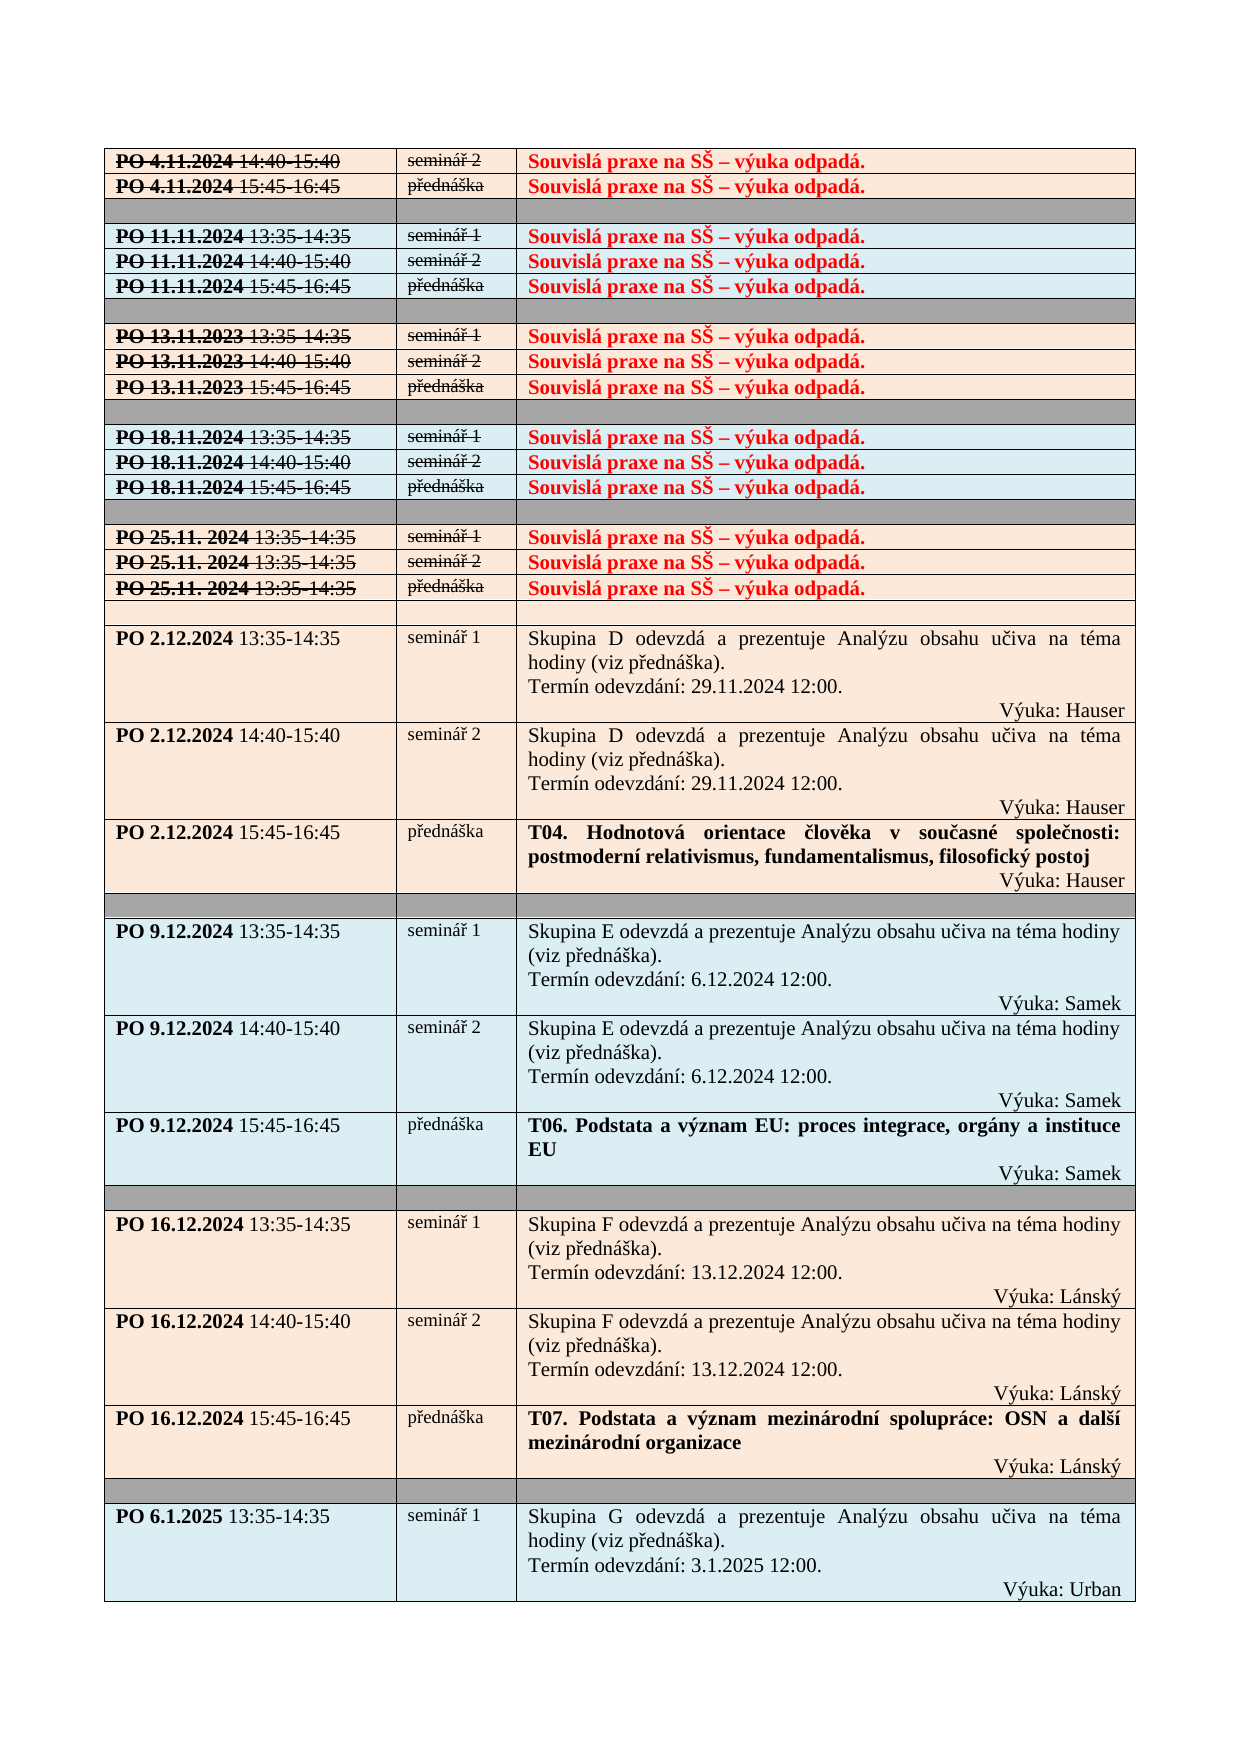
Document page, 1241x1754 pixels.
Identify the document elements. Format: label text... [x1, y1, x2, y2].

table_cell seminář 2 [397, 149, 516, 173]
table_cell seminář 1 [397, 224, 516, 248]
table_cell seminář 2 [397, 350, 516, 373]
table_cell seminář 2 [397, 1309, 516, 1405]
table_cell Souvislá praxe na SŠ – výuka odpadá. [517, 249, 1135, 273]
table_cell PO 18.11.2024 13:35-14:35 [105, 425, 396, 449]
table_cell seminář 1 [397, 919, 516, 1015]
table_cell Souvislá praxe na SŠ – výuka odpadá. [517, 274, 1135, 298]
table_cell T06. Podstata a význam EU: proces integrace, orgány a instituce EU Výuka: Samek [517, 1113, 1135, 1185]
table_cell PO 11.11.2024 15:45-16:45 [105, 274, 396, 298]
table_cell [397, 894, 516, 917]
table_cell T04. Hodnotová orientace člověka v současné společnosti: postmoderní relativismus, fundamentalismus, filosofický postoj Výuka: Hauser [517, 820, 1135, 892]
table_cell seminář 1 [397, 525, 516, 549]
table_cell Souvislá praxe na SŠ – výuka odpadá. [517, 550, 1135, 574]
table_cell PO 11.11.2024 13:35-14:35 [105, 224, 396, 248]
table_cell [517, 1479, 1135, 1503]
table_cell Skupina E odevzdá a prezentuje Analýzu obsahu učiva na téma hodiny (viz přednáška). Termín odevzdání: 6.12.2024 12:00. Výuka: Samek [517, 919, 1135, 1015]
table_cell [105, 601, 396, 624]
table_cell PO 2.12.2024 14:40-15:40 [105, 723, 396, 819]
table_cell seminář 1 [397, 1211, 516, 1308]
table_cell PO 13.11.2023 14:40-15:40 [105, 350, 396, 373]
table_cell PO 9.12.2024 14:40-15:40 [105, 1016, 396, 1112]
table_cell seminář 1 [397, 626, 516, 722]
table_cell přednáška [397, 174, 516, 198]
table_cell [517, 199, 1135, 223]
table_cell seminář 2 [397, 550, 516, 574]
table_cell PO 18.11.2024 14:40-15:40 [105, 450, 396, 474]
table_cell přednáška [397, 575, 516, 599]
table_cell PO 13.11.2023 13:35-14:35 [105, 324, 396, 348]
table_cell PO 4.11.2024 15:45-16:45 [105, 174, 396, 198]
table_cell [105, 894, 396, 917]
table_cell [397, 299, 516, 323]
table_cell T07. Podstata a význam mezinárodní spolupráce: OSN a další mezinárodní organizace Výuka: Lánský [517, 1406, 1135, 1478]
table_cell [517, 1186, 1135, 1210]
table_cell PO 18.11.2024 15:45-16:45 [105, 475, 396, 499]
table_cell PO 25.11. 2024 13:35-14:35 [105, 525, 396, 549]
table_cell PO 25.11. 2024 13:35-14:35 [105, 575, 396, 599]
table_cell Souvislá praxe na SŠ – výuka odpadá. [517, 350, 1135, 373]
table_cell Skupina E odevzdá a prezentuje Analýzu obsahu učiva na téma hodiny (viz přednáška). Termín odevzdání: 6.12.2024 12:00. Výuka: Samek [517, 1016, 1135, 1112]
table_cell PO 4.11.2024 14:40-15:40 [105, 149, 396, 173]
table_cell [397, 199, 516, 223]
table_cell [105, 1186, 396, 1210]
table_cell PO 6.1.2025 13:35-14:35 [105, 1504, 396, 1601]
table_cell Skupina D odevzdá a prezentuje Analýzu obsahu učiva na téma hodiny (viz přednáška). Termín odevzdání: 29.11.2024 12:00. Výuka: Hauser [517, 626, 1135, 722]
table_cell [517, 149, 1135, 173]
table_cell [517, 601, 1135, 624]
table_cell Souvislá praxe na SŠ – výuka odpadá. [517, 375, 1135, 399]
table_cell [397, 1479, 516, 1503]
table_cell [517, 500, 1135, 524]
table_cell seminář 1 [397, 324, 516, 348]
table_cell [397, 1186, 516, 1210]
table_cell seminář 2 [397, 723, 516, 819]
table_cell PO 2.12.2024 15:45-16:45 [105, 820, 396, 892]
table_cell Souvislá praxe na SŠ – výuka odpadá. [517, 425, 1135, 449]
table_cell Souvislá praxe na SŠ – výuka odpadá. [517, 450, 1135, 474]
table_cell seminář 2 [397, 450, 516, 474]
table_cell seminář 2 [397, 249, 516, 273]
table_cell [517, 299, 1135, 323]
table_cell [397, 500, 516, 524]
table_cell [105, 500, 396, 524]
table_cell [397, 601, 516, 624]
table_cell přednáška [397, 1406, 516, 1478]
table_cell přednáška [397, 274, 516, 298]
table_cell [517, 894, 1135, 917]
table_cell Souvislá praxe na SŠ – výuka odpadá. [517, 324, 1135, 348]
table_cell Souvislá praxe na SŠ – výuka odpadá. [517, 475, 1135, 499]
table_cell PO 16.12.2024 13:35-14:35 [105, 1211, 396, 1308]
table_cell Souvislá praxe na SŠ – výuka odpadá. [517, 525, 1135, 549]
table_cell Skupina F odevzdá a prezentuje Analýzu obsahu učiva na téma hodiny (viz přednáška). Termín odevzdání: 13.12.2024 12:00. Výuka: Lánský [517, 1309, 1135, 1405]
table_cell Souvislá praxe na SŠ – výuka odpadá. [517, 174, 1135, 198]
table_cell PO 2.12.2024 13:35-14:35 [105, 626, 396, 722]
table_cell [517, 400, 1135, 424]
table_cell Skupina F odevzdá a prezentuje Analýzu obsahu učiva na téma hodiny (viz přednáška). Termín odevzdání: 13.12.2024 12:00. Výuka: Lánský [517, 1211, 1135, 1308]
table_cell PO 9.12.2024 15:45-16:45 [105, 1113, 396, 1185]
table_cell PO 13.11.2023 15:45-16:45 [105, 375, 396, 399]
table_cell seminář 1 [397, 1504, 516, 1601]
table_cell Skupina D odevzdá a prezentuje Analýzu obsahu učiva na téma hodiny (viz přednáška). Termín odevzdání: 29.11.2024 12:00. Výuka: Hauser [517, 723, 1135, 819]
table_cell PO 16.12.2024 14:40-15:40 [105, 1309, 396, 1405]
table_cell [105, 400, 396, 424]
table_cell přednáška [397, 475, 516, 499]
table_cell [105, 199, 396, 223]
table_cell [397, 400, 516, 424]
table_cell Souvislá praxe na SŠ – výuka odpadá. [517, 575, 1135, 599]
table_cell přednáška [397, 820, 516, 892]
table_cell [105, 299, 396, 323]
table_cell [517, 1504, 1135, 1601]
table_cell přednáška [397, 1113, 516, 1185]
table_cell PO 9.12.2024 13:35-14:35 [105, 919, 396, 1015]
table_cell přednáška [397, 375, 516, 399]
table_cell PO 25.11. 2024 13:35-14:35 [105, 550, 396, 574]
table_cell seminář 1 [397, 425, 516, 449]
table_cell seminář 2 [397, 1016, 516, 1112]
table_cell PO 16.12.2024 15:45-16:45 [105, 1406, 396, 1478]
table_cell PO 11.11.2024 14:40-15:40 [105, 249, 396, 273]
table_cell [105, 1479, 396, 1503]
table_cell Souvislá praxe na SŠ – výuka odpadá. [517, 224, 1135, 248]
